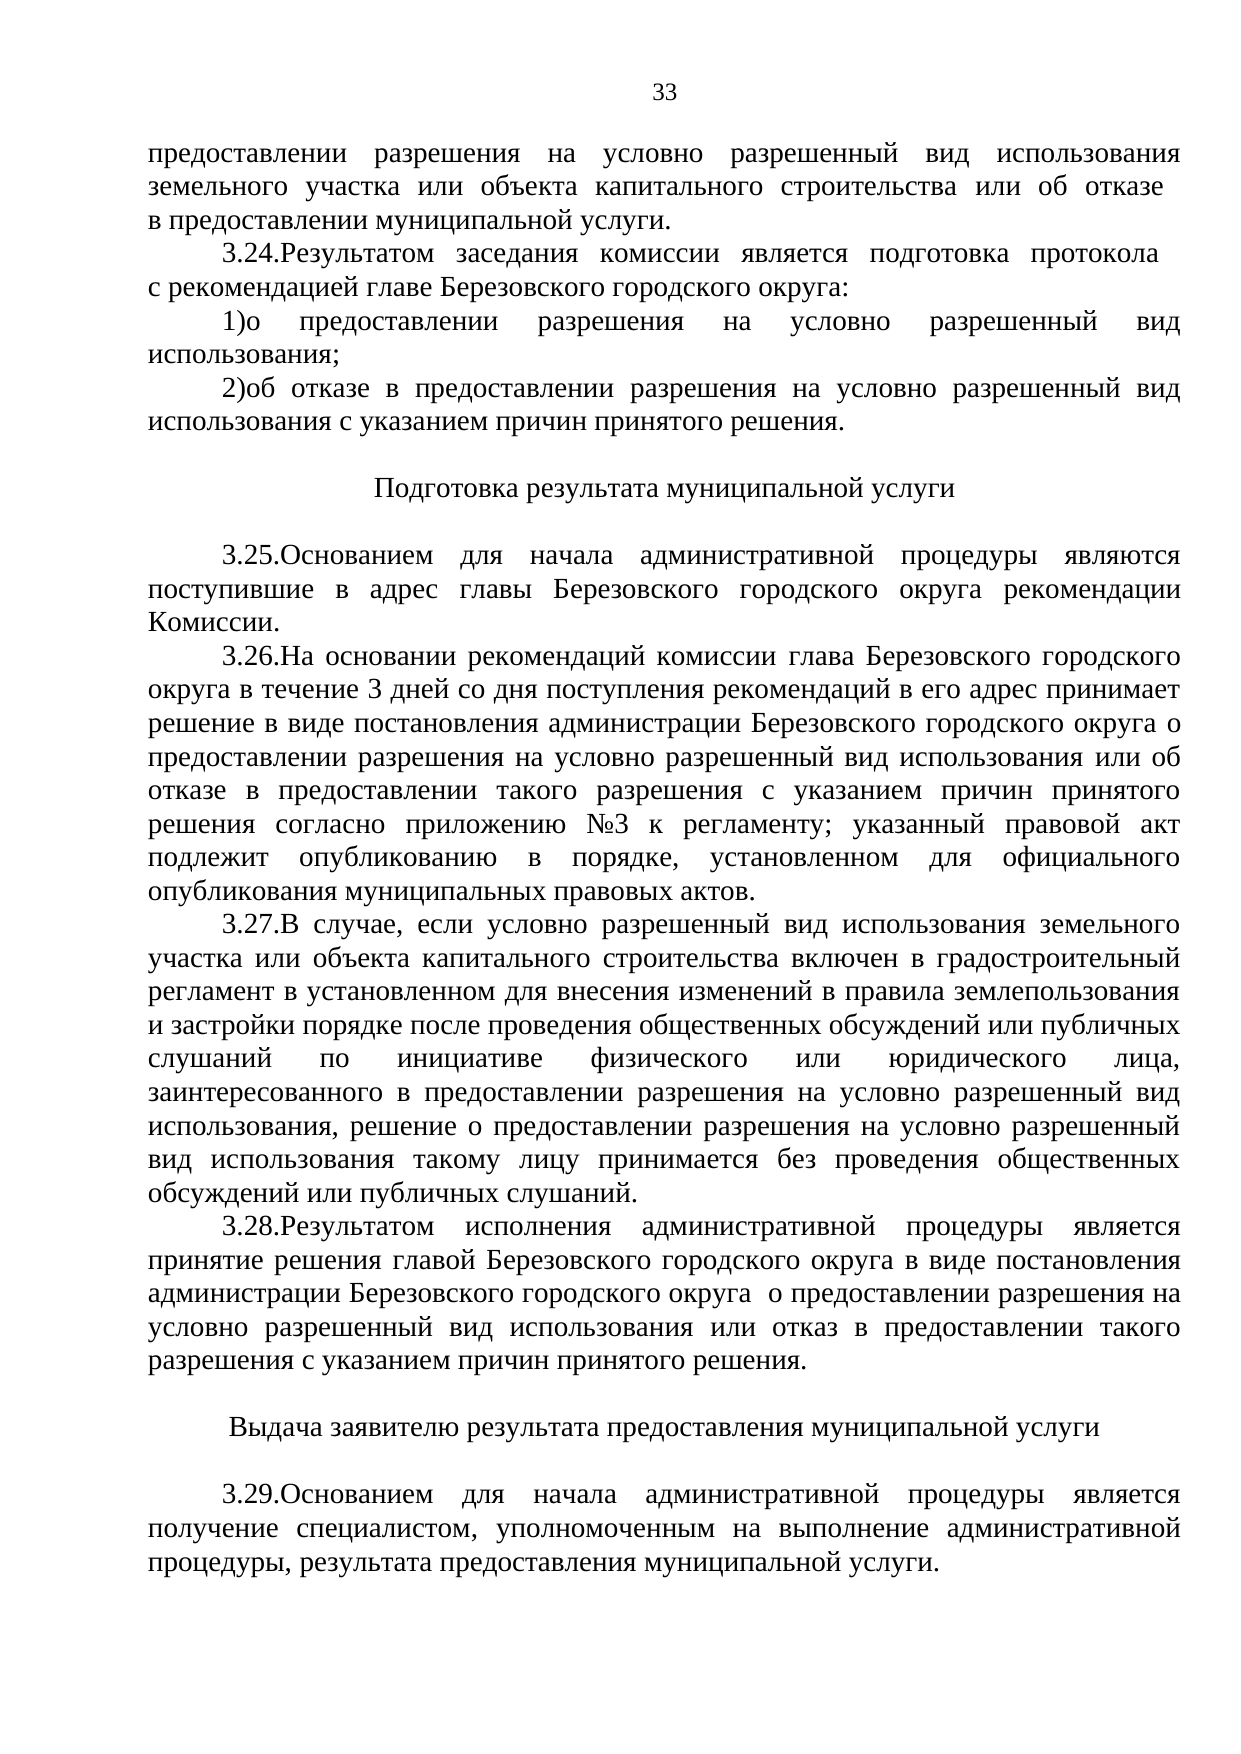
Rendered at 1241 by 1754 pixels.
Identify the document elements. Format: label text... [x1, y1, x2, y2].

text Выдача заявителю результата предоставления муниципальной услуги [148, 1409, 1181, 1443]
text 3.28.Результатом исполнения административной процедуры является принятие решения главой Березовского городского округа в виде постановления администрации Березовского городского округа о предоставлении разрешения на условно разрешенный вид использования или отказ в предоставлении такого разрешения с указанием причин принятого решения. [148, 1208, 1181, 1376]
text 2)об отказе в предоставлении разрешения на условно разрешенный вид использования с указанием причин принятого решения. [148, 370, 1181, 437]
text 3.24.Результатом заседания комиссии является подготовка протокола с рекомендацией главе Березовского городского округа: [148, 236, 1181, 303]
text 3.29.Основанием для начала административной процедуры является получение специалистом, уполномоченным на выполнение административной процедуры, результата предоставления муниципальной услуги. [148, 1477, 1181, 1577]
text 3.27.В случае, если условно разрешенный вид использования земельного участка или объекта капитального строительства включен в градостроительный регламент в установленном для внесения изменений в правила землепользования и застройки порядке после проведения общественных обсуждений или публичных слушаний по инициативе физического или юридического лица, заинтересованного в предоставлении разрешения на условно разрешенный вид использования, решение о предоставлении разрешения на условно разрешенный вид использования такому лицу принимается без проведения общественных обсуждений или публичных слушаний. [148, 906, 1181, 1208]
text 3.26.На основании рекомендаций комиссии глава Березовского городского округа в течение 3 дней со дня поступления рекомендаций в его адрес принимает решение в виде постановления администрации Березовского городского округа о предоставлении разрешения на условно разрешенный вид использования или об отказе в предоставлении такого разрешения с указанием причин принятого решения согласно приложению №3 к регламенту; указанный правовой акт подлежит опубликованию в порядке, установленном для официального опубликования муниципальных правовых актов. [148, 638, 1181, 906]
text 3.25.Основанием для начала административной процедуры являются поступившие в адрес главы Березовского городского округа рекомендации Комиссии. [148, 537, 1181, 638]
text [148, 135, 1181, 236]
text 1)о предоставлении разрешения на условно разрешенный вид использования; [148, 303, 1181, 370]
text Подготовка результата муниципальной услуги [148, 470, 1181, 504]
